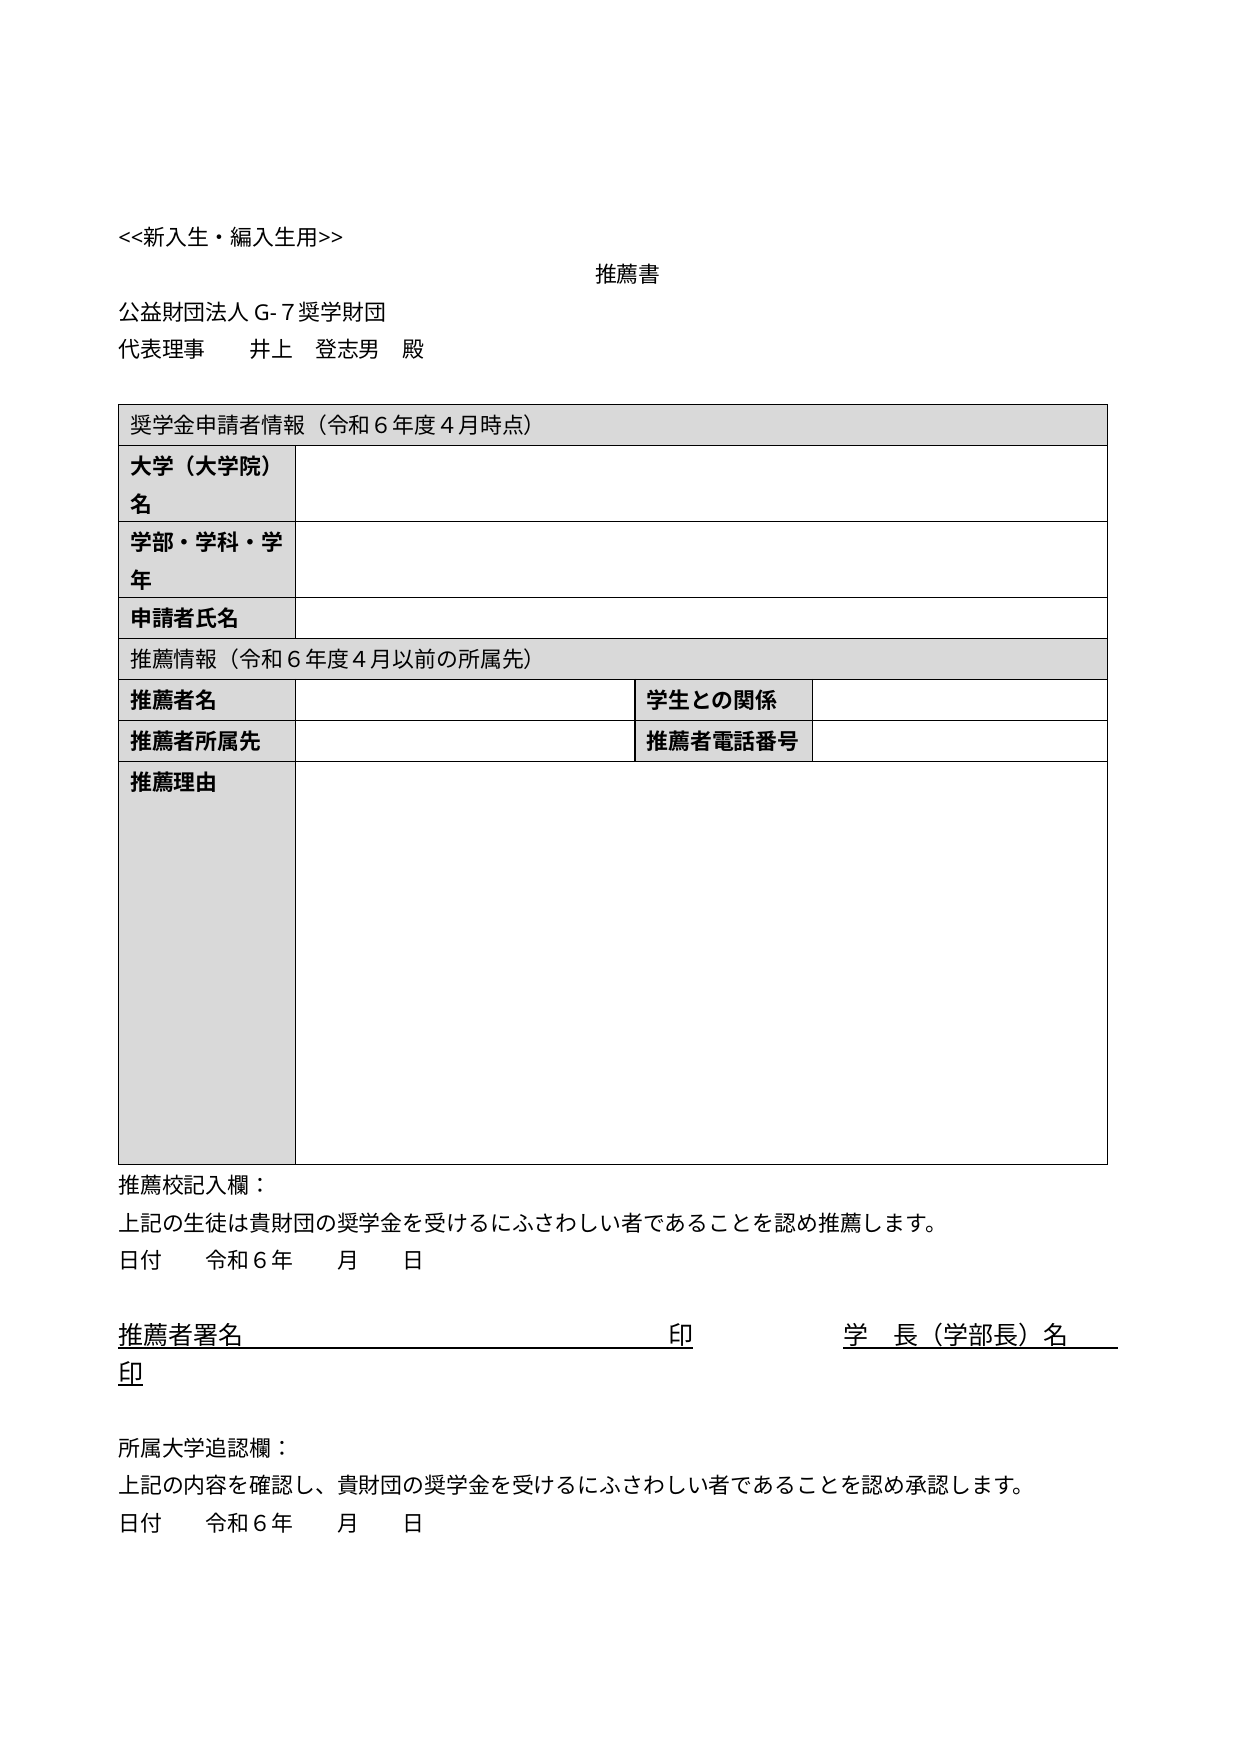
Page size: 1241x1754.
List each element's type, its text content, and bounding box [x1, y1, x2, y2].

text 代表理事 井上 登志男 殿 [118, 329, 1137, 367]
text 上記の内容を確認し、貴財団の奨学金を受けるにふさわしい者であることを認め承認します。 [118, 1465, 1137, 1503]
table_cell [296, 446, 1107, 521]
table_cell [296, 598, 1107, 638]
text 所属大学追認欄： [118, 1428, 1137, 1465]
text 日付 令和６年 月 日 [118, 1240, 1137, 1278]
table_cell 推薦者電話番号 [636, 721, 812, 761]
table_cell [296, 762, 1107, 1164]
text 上記の生徒は貴財団の奨学金を受けるにふさわしい者であることを認め推薦します。 [118, 1203, 1137, 1240]
table_cell [296, 522, 1107, 597]
table_cell [813, 680, 1107, 720]
table_cell 推薦者所属先 [119, 721, 295, 761]
table_cell 学生との関係 [636, 680, 812, 720]
text 推薦書 [118, 254, 1137, 292]
table_cell [296, 680, 634, 720]
text 推薦者署名 印 学 長（学部長）名 印 [118, 1315, 1137, 1390]
table_cell 申請者氏名 [119, 598, 295, 638]
table_cell 大学（大学院）名 [119, 446, 295, 521]
table_cell 推薦情報（令和６年度４月以前の所属先） [119, 639, 1107, 679]
table_header 奨学金申請者情報（令和６年度４月時点） [119, 405, 1107, 445]
text <<新入生・編入生用>> [118, 217, 1137, 254]
table_cell 推薦者名 [119, 680, 295, 720]
text 推薦校記入欄： [118, 1165, 1137, 1203]
table_cell 推薦理由 [119, 762, 295, 1164]
text 公益財団法人G-７奨学財団 [118, 292, 1137, 329]
table_cell [296, 721, 634, 761]
text 日付 令和６年 月 日 [118, 1503, 1137, 1540]
table_cell [813, 721, 1107, 761]
table_cell 学部・学科・学年 [119, 522, 295, 597]
